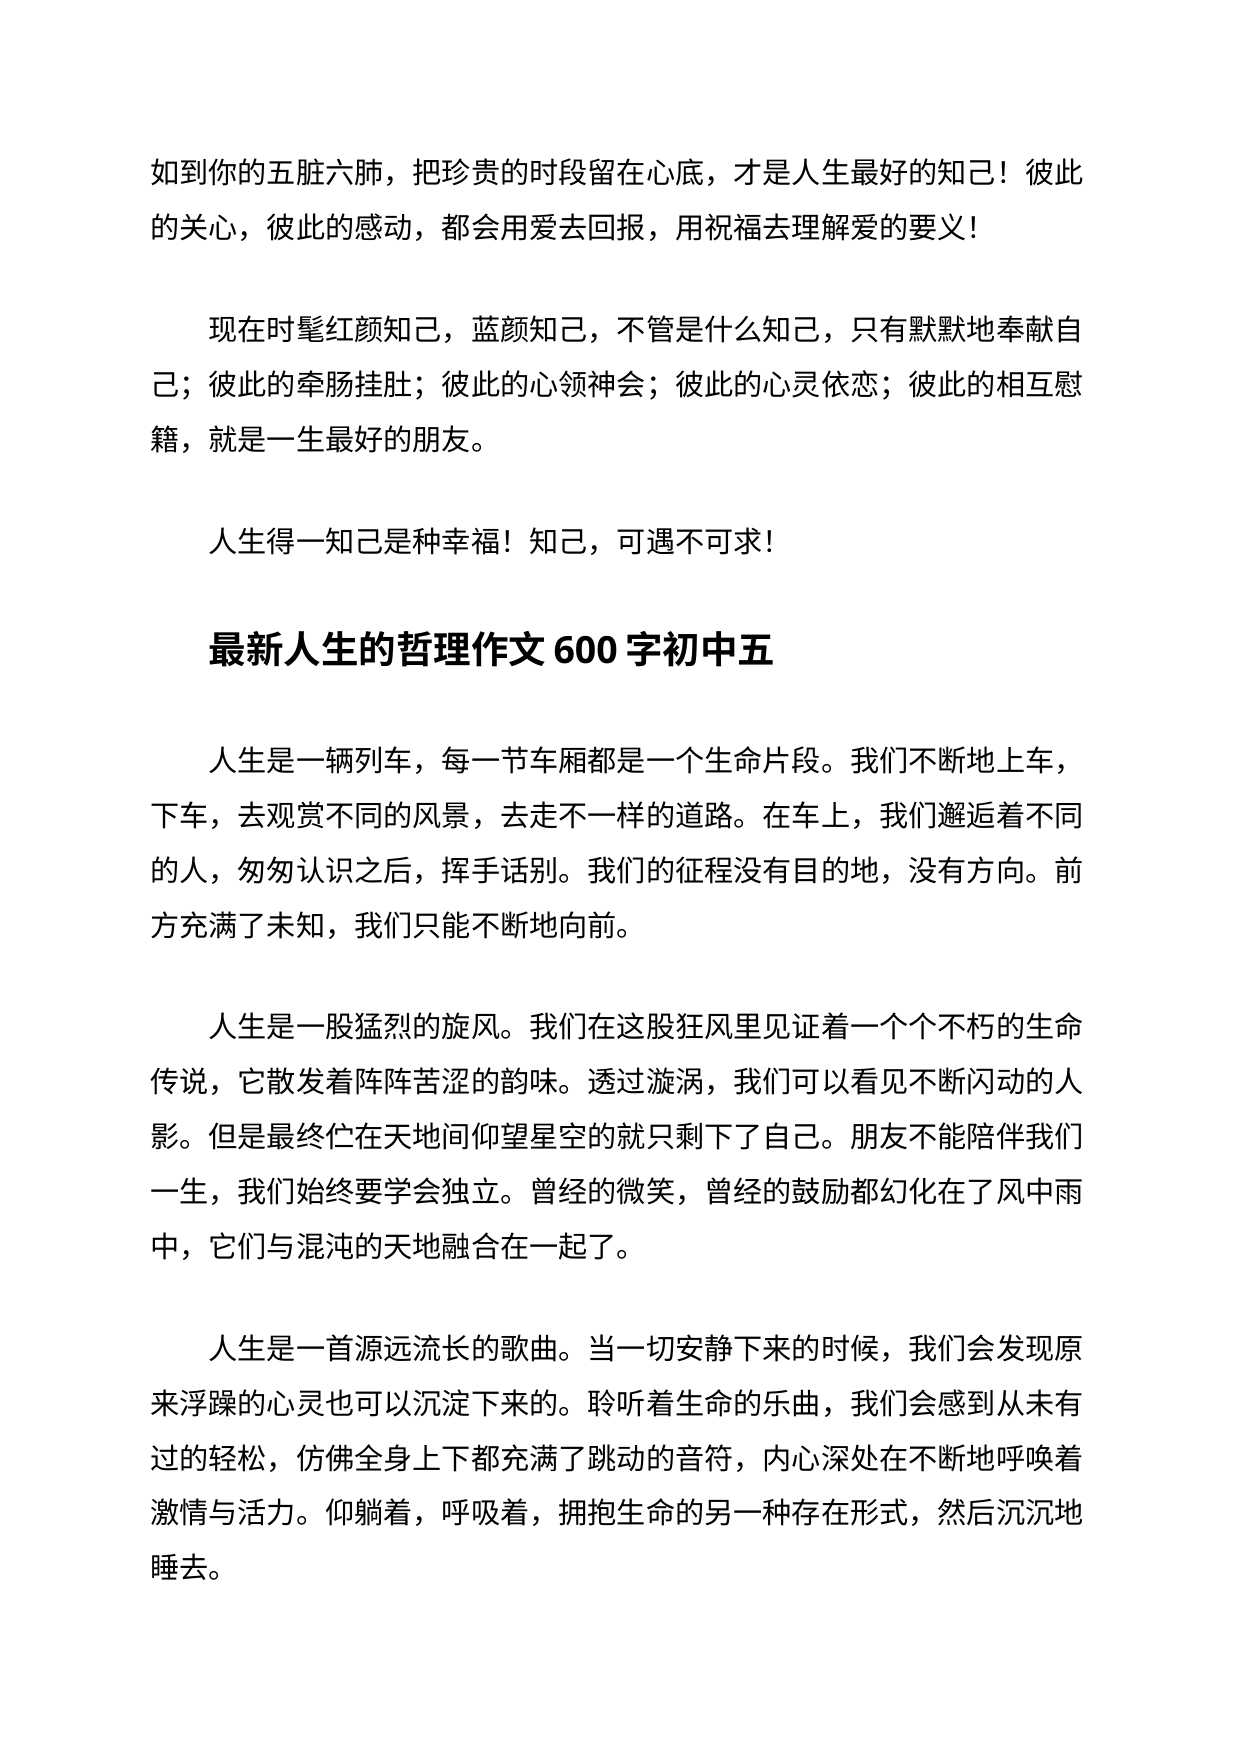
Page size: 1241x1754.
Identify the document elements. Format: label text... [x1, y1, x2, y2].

text 人生是一首源远流长的歌曲。当一切安静下来的时候，我们会发现原来浮躁的心灵也可以沉淀下来的。聆听着生命的乐曲，我们会感到从未有过的轻松，仿佛全身上下都充满了跳动的音符，内心深处在不断地呼唤着激情与活力。仰躺着，呼吸着，拥抱生命的另一种存在形式，然后沉沉地睡去。 [150, 1325, 1090, 1587]
text 人生是一股猛烈的旋风。我们在这股狂风里见证着一个个不朽的生命传说，它散发着阵阵苦涩的韵味。透过漩涡，我们可以看见不断闪动的人影。但是最终伫在天地间仰望星空的就只剩下了自己。朋友不能陪伴我们一生，我们始终要学会独立。曾经的微笑，曾经的鼓励都幻化在了风中雨中，它们与混沌的天地融合在一起了。 [150, 1004, 1090, 1266]
text 人生是一辆列车，每一节车厢都是一个生命片段。我们不断地上车，下车，去观赏不同的风景，去走不一样的道路。在车上，我们邂逅着不同的人，匆匆认识之后，挥手话别。我们的征程没有目的地，没有方向。前方充满了未知，我们只能不断地向前。 [150, 738, 1090, 944]
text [150, 150, 1090, 247]
text 现在时髦红颜知己，蓝颜知己，不管是什么知己，只有默默地奉献自己；彼此的牵肠挂肚；彼此的心领神会；彼此的心灵依恋；彼此的相互慰籍，就是一生最好的朋友。 [150, 307, 1090, 459]
text 最新人生的哲理作文600字初中五 [150, 620, 1090, 674]
text 人生得一知己是种幸福！知己，可遇不可求！ [150, 518, 1090, 561]
